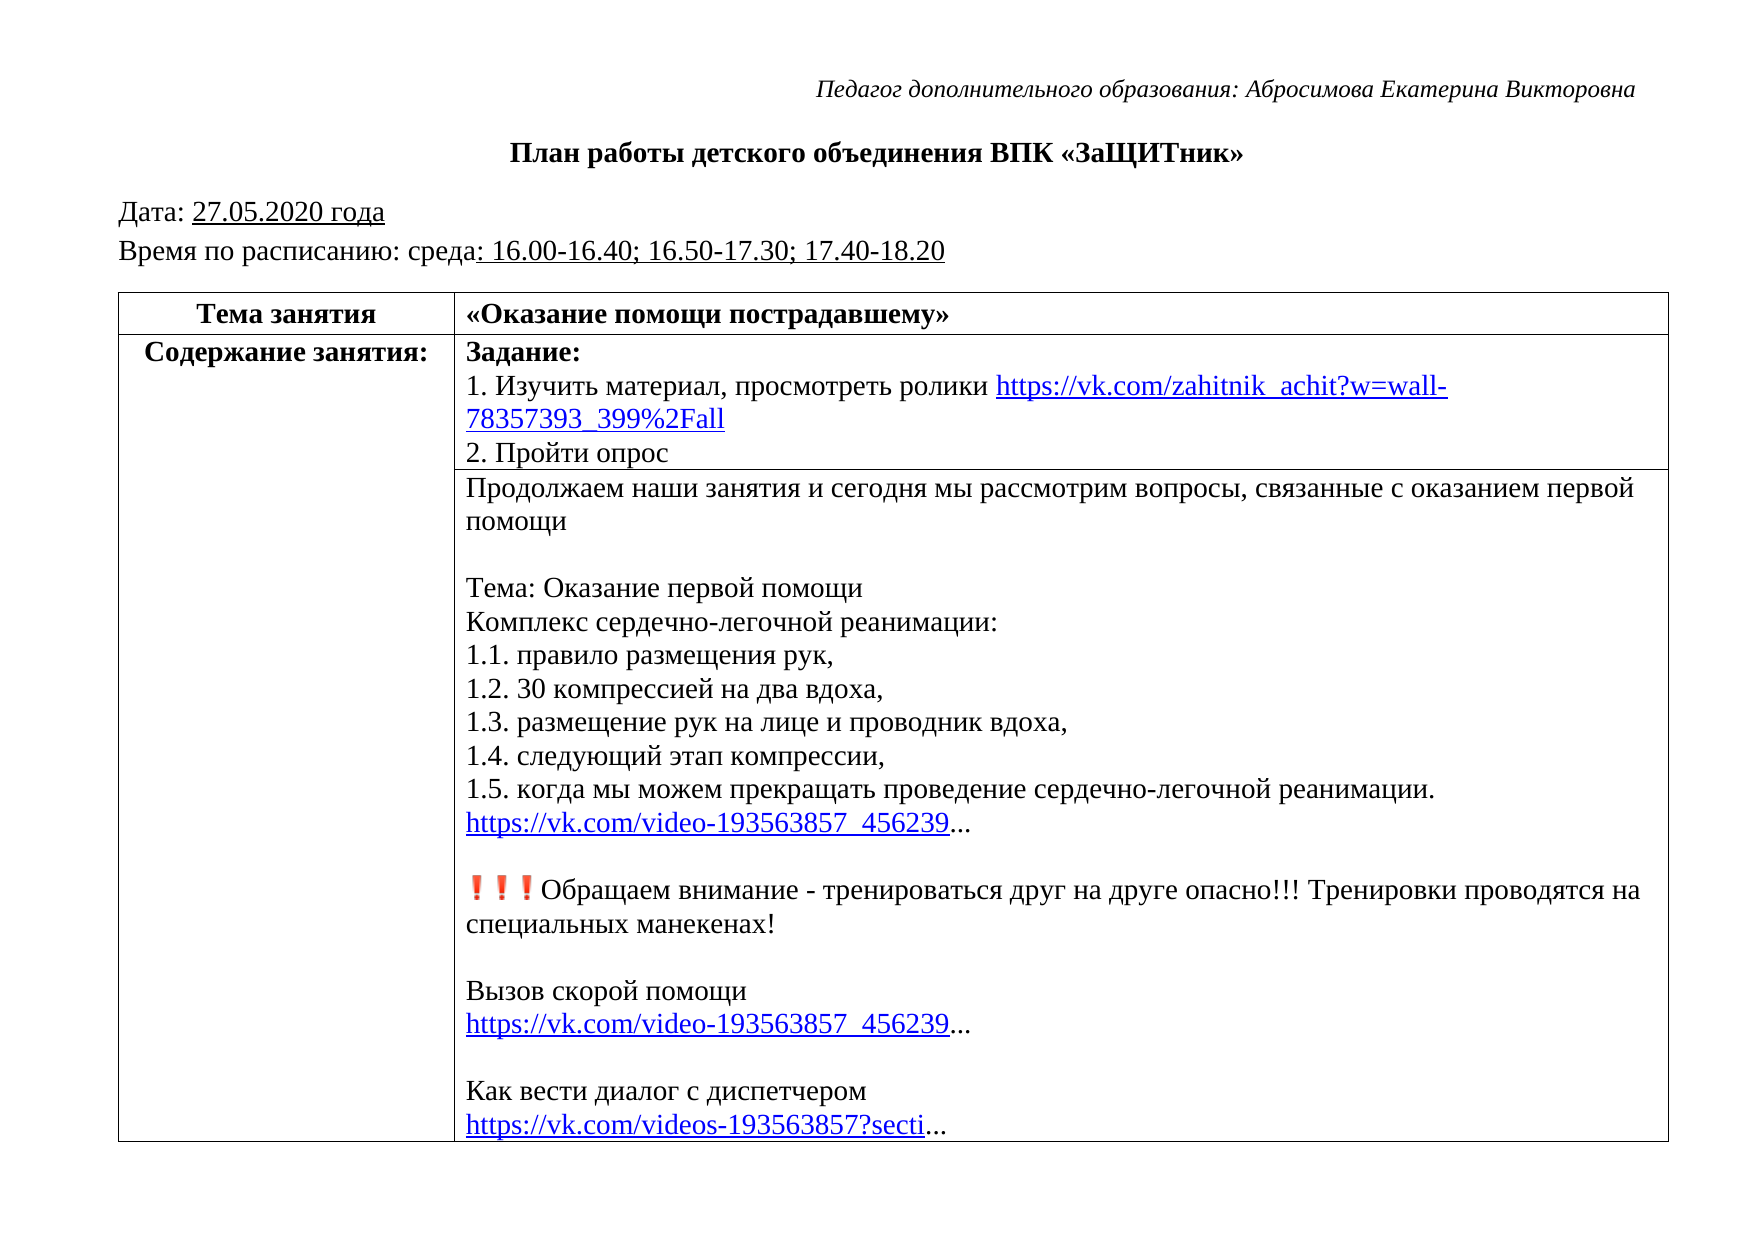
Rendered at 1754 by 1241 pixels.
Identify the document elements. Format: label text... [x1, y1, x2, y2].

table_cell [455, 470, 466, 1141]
table_header «Оказание помощи пострадавшему» [455, 293, 1668, 333]
table_cell Содержание занятия: [119, 335, 454, 1141]
table_cell Задание: 1. Изучить материал, просмотреть ролики https://vk.com/zahitnik_achit?w=wall-78357393_399%2Fall 2. Пройти опрос [455, 335, 1668, 469]
text Дата: 27.05.2020 года [118, 194, 1636, 228]
text План работы детского объединения ВПК «ЗаЩИТник» [118, 135, 1636, 168]
table_header Тема занятия [119, 293, 454, 333]
text Время по расписанию: среда: 16.00-16.40; 16.50-17.30; 17.40-18.20 [118, 233, 1636, 266]
picture [465, 874, 541, 900]
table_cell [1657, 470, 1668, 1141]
